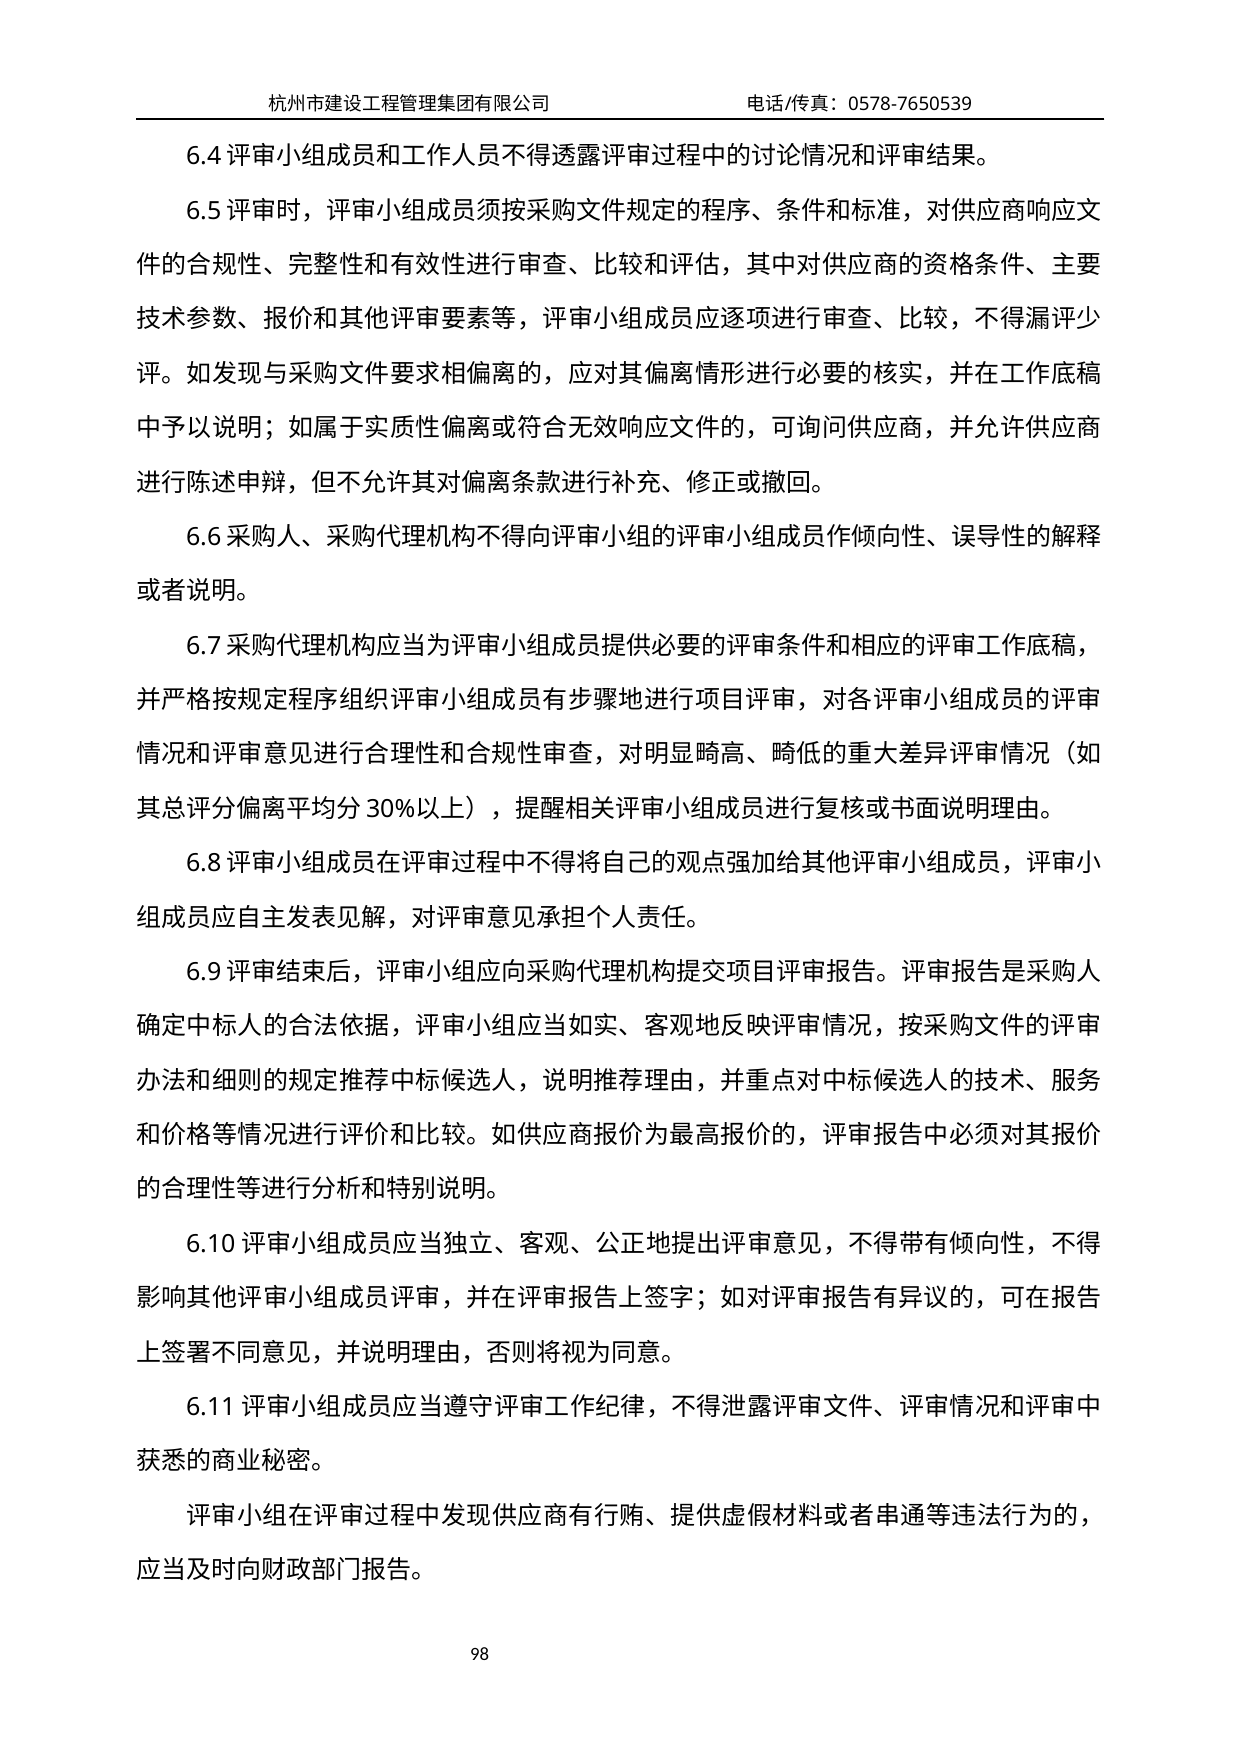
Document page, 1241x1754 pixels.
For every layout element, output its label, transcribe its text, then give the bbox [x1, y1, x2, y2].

text 6.5评审时，评审小组成员须按采购文件规定的程序、条件和标准，对供应商响应文件的合规性、完整性和有效性进行审查、比较和评估，其中对供应商的资格条件、主要技术参数、报价和其他评审要素等，评审小组成员应逐项进行审查、比较，不得漏评少评。如发现与采购文件要求相偏离的，应对其偏离情形进行必要的核实，并在工作底稿中予以说明；如属于实质性偏离或符合无效响应文件的，可询问供应商，并允许供应商进行陈述申辩，但不允许其对偏离条款进行补充、修正或撤回。 [136, 190, 1104, 498]
text 评审小组在评审过程中发现供应商有行贿、提供虚假材料或者串通等违法行为的，应当及时向财政部门报告。 [136, 1495, 1104, 1586]
text 6.4评审小组成员和工作人员不得透露评审过程中的讨论情况和评审结果。 [136, 136, 1104, 172]
text 6.10评审小组成员应当独立、客观、公正地提出评审意见，不得带有倾向性，不得影响其他评审小组成员评审，并在评审报告上签字；如对评审报告有异议的，可在报告上签署不同意见，并说明理由，否则将视为同意。 [136, 1223, 1104, 1368]
text 6.7采购代理机构应当为评审小组成员提供必要的评审条件和相应的评审工作底稿，并严格按规定程序组织评审小组成员有步骤地进行项目评审，对各评审小组成员的评审情况和评审意见进行合理性和合规性审查，对明显畸高、畸低的重大差异评审情况（如其总评分偏离平均分30%以上），提醒相关评审小组成员进行复核或书面说明理由。 [136, 625, 1104, 824]
text 6.11评审小组成员应当遵守评审工作纪律，不得泄露评审文件、评审情况和评审中获悉的商业秘密。 [136, 1386, 1104, 1477]
text 6.8评审小组成员在评审过程中不得将自己的观点强加给其他评审小组成员，评审小组成员应自主发表见解，对评审意见承担个人责任。 [136, 843, 1104, 933]
text 6.9评审结束后，评审小组应向采购代理机构提交项目评审报告。评审报告是采购人确定中标人的合法依据，评审小组应当如实、客观地反映评审情况，按采购文件的评审办法和细则的规定推荐中标候选人，说明推荐理由，并重点对中标候选人的技术、服务和价格等情况进行评价和比较。如供应商报价为最高报价的，评审报告中必须对其报价的合理性等进行分析和特别说明。 [136, 951, 1104, 1205]
text 6.6采购人、采购代理机构不得向评审小组的评审小组成员作倾向性、误导性的解释或者说明。 [136, 516, 1104, 607]
